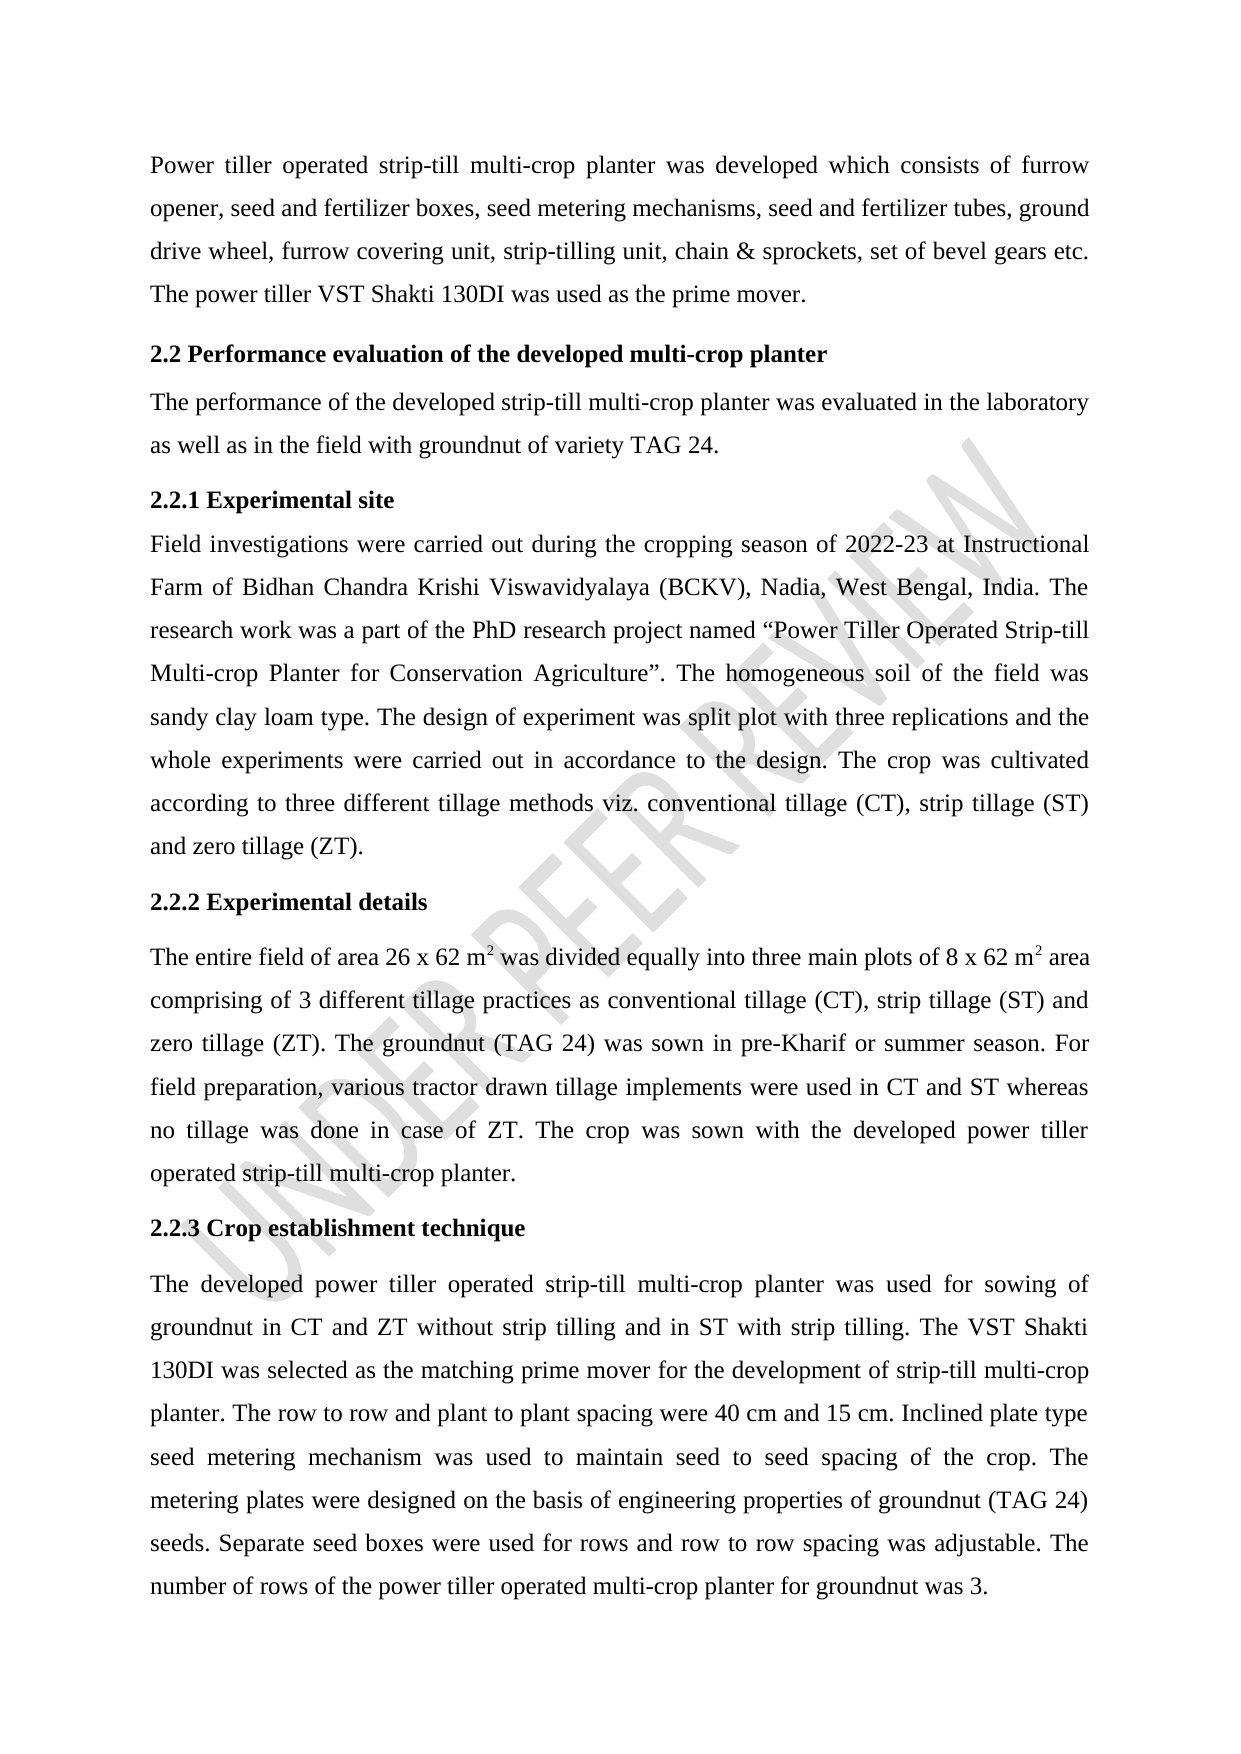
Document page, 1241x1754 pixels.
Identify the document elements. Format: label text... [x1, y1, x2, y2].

text 2.2 Performance evaluation of the developed multi-crop planter [150, 339, 1090, 368]
text The entire field of area 26 x 62 m2 was divided equally into three main plots of 8 x 62 m2 area comprising of 3 different tillage practices as conventional tillage (CT), strip tillage (ST) and zero tillage (ZT). The groundnut (TAG 24) was sown in pre-Kharif or summer season. For field preparation, various tractor drawn tillage implements were used in CT and ST whereas no tillage was done in case of ZT. The crop was sown with the developed power tiller operated strip-till multi-crop planter. [150, 942, 1090, 1187]
text Power tiller operated strip-till multi-crop planter was developed which consists of furrow opener, seed and fertilizer boxes, seed metering mechanisms, seed and fertilizer tubes, ground drive wheel, furrow covering unit, strip-tilling unit, chain & sprockets, set of bevel gears etc. The power tiller VST Shakti 130DI was used as the prime mover. [150, 150, 1090, 308]
text 2.2.1 Experimental site [150, 486, 1090, 514]
text The performance of the developed strip-till multi-crop planter was evaluated in the laboratory as well as in the field with groundnut of variety TAG 24. [150, 387, 1090, 459]
text 2.2.3 Crop establishment technique [150, 1213, 1090, 1242]
text The developed power tiller operated strip-till multi-crop planter was used for sowing of groundnut in CT and ZT without strip tilling and in ST with strip tilling. The VST Shakti 130DI was selected as the matching prime mover for the development of strip-till multi-crop planter. The row to row and plant to plant spacing were 40 cm and 15 cm. Inclined plate type seed metering mechanism was used to maintain seed to seed spacing of the crop. The metering plates were designed on the basis of engineering properties of groundnut (TAG 24) seeds. Separate seed boxes were used for rows and row to row spacing was adjustable. The number of rows of the power tiller operated multi-crop planter for groundnut was 3. [150, 1269, 1090, 1600]
text Field investigations were carried out during the cropping season of 2022-23 at Instructional Farm of Bidhan Chandra Krishi Viswavidyalaya (BCKV), Nadia, West Bengal, India. The research work was a part of the PhD research project named “Power Tiller Operated Strip-till Multi-crop Planter for Conservation Agriculture”. The homogeneous soil of the field was sandy clay loam type. The design of experiment was split plot with three replications and the whole experiments were carried out in accordance to the design. The crop was cultivated according to three different tillage methods viz. conventional tillage (CT), strip tillage (ST) and zero tillage (ZT). [150, 529, 1090, 860]
text 2.2.2 Experimental details [150, 887, 1090, 915]
